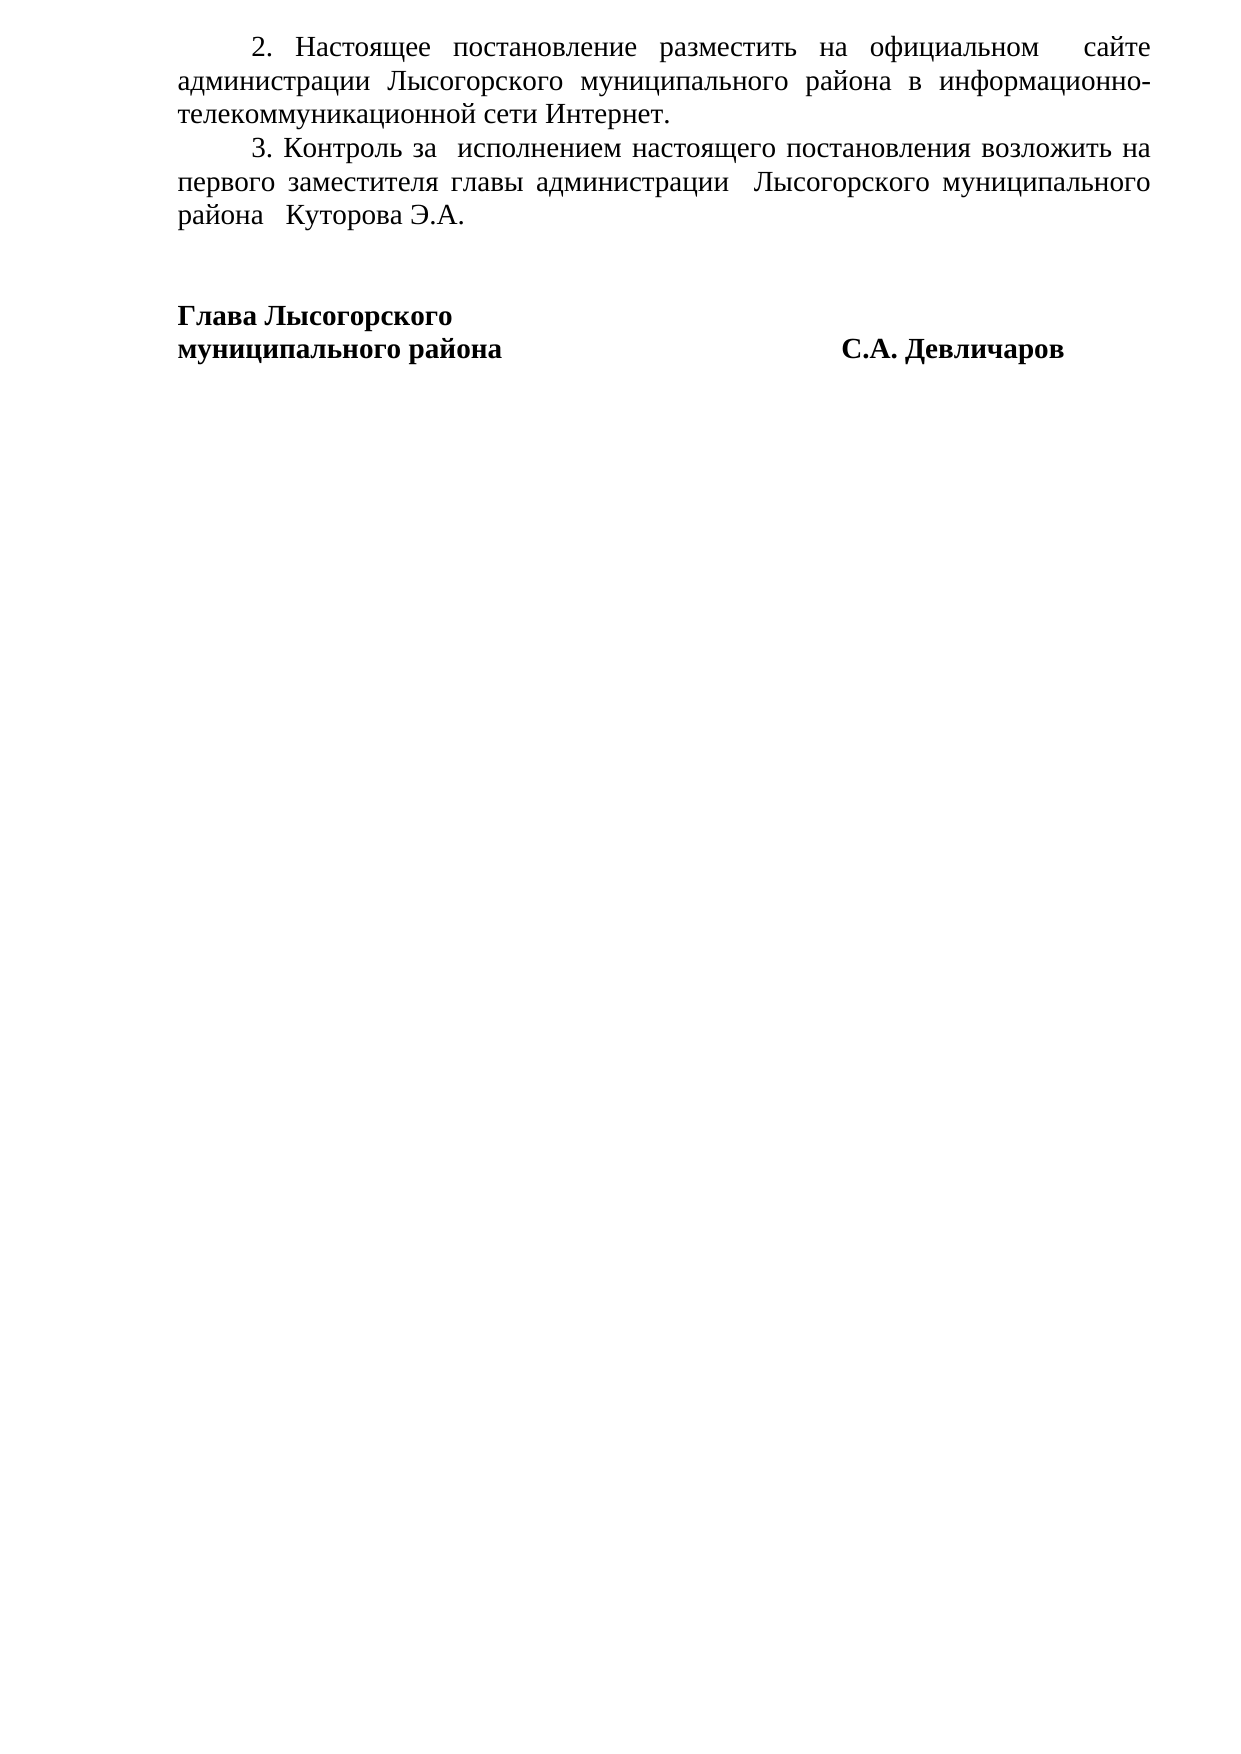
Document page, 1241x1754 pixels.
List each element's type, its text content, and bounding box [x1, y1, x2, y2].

text 2. Настоящее постановление разместить на официальном сайте администрации Лысогорского муниципального района в информационно-телекоммуникационной сети Интернет. [177, 29, 1152, 130]
text Глава Лысогорского [177, 298, 1152, 331]
text 3. Контроль за исполнением настоящего постановления возложить на первого заместителя главы администрации Лысогорского муниципального района Куторова Э.А. [177, 130, 1152, 231]
text муниципального района С.А. Девличаров [177, 331, 1152, 365]
